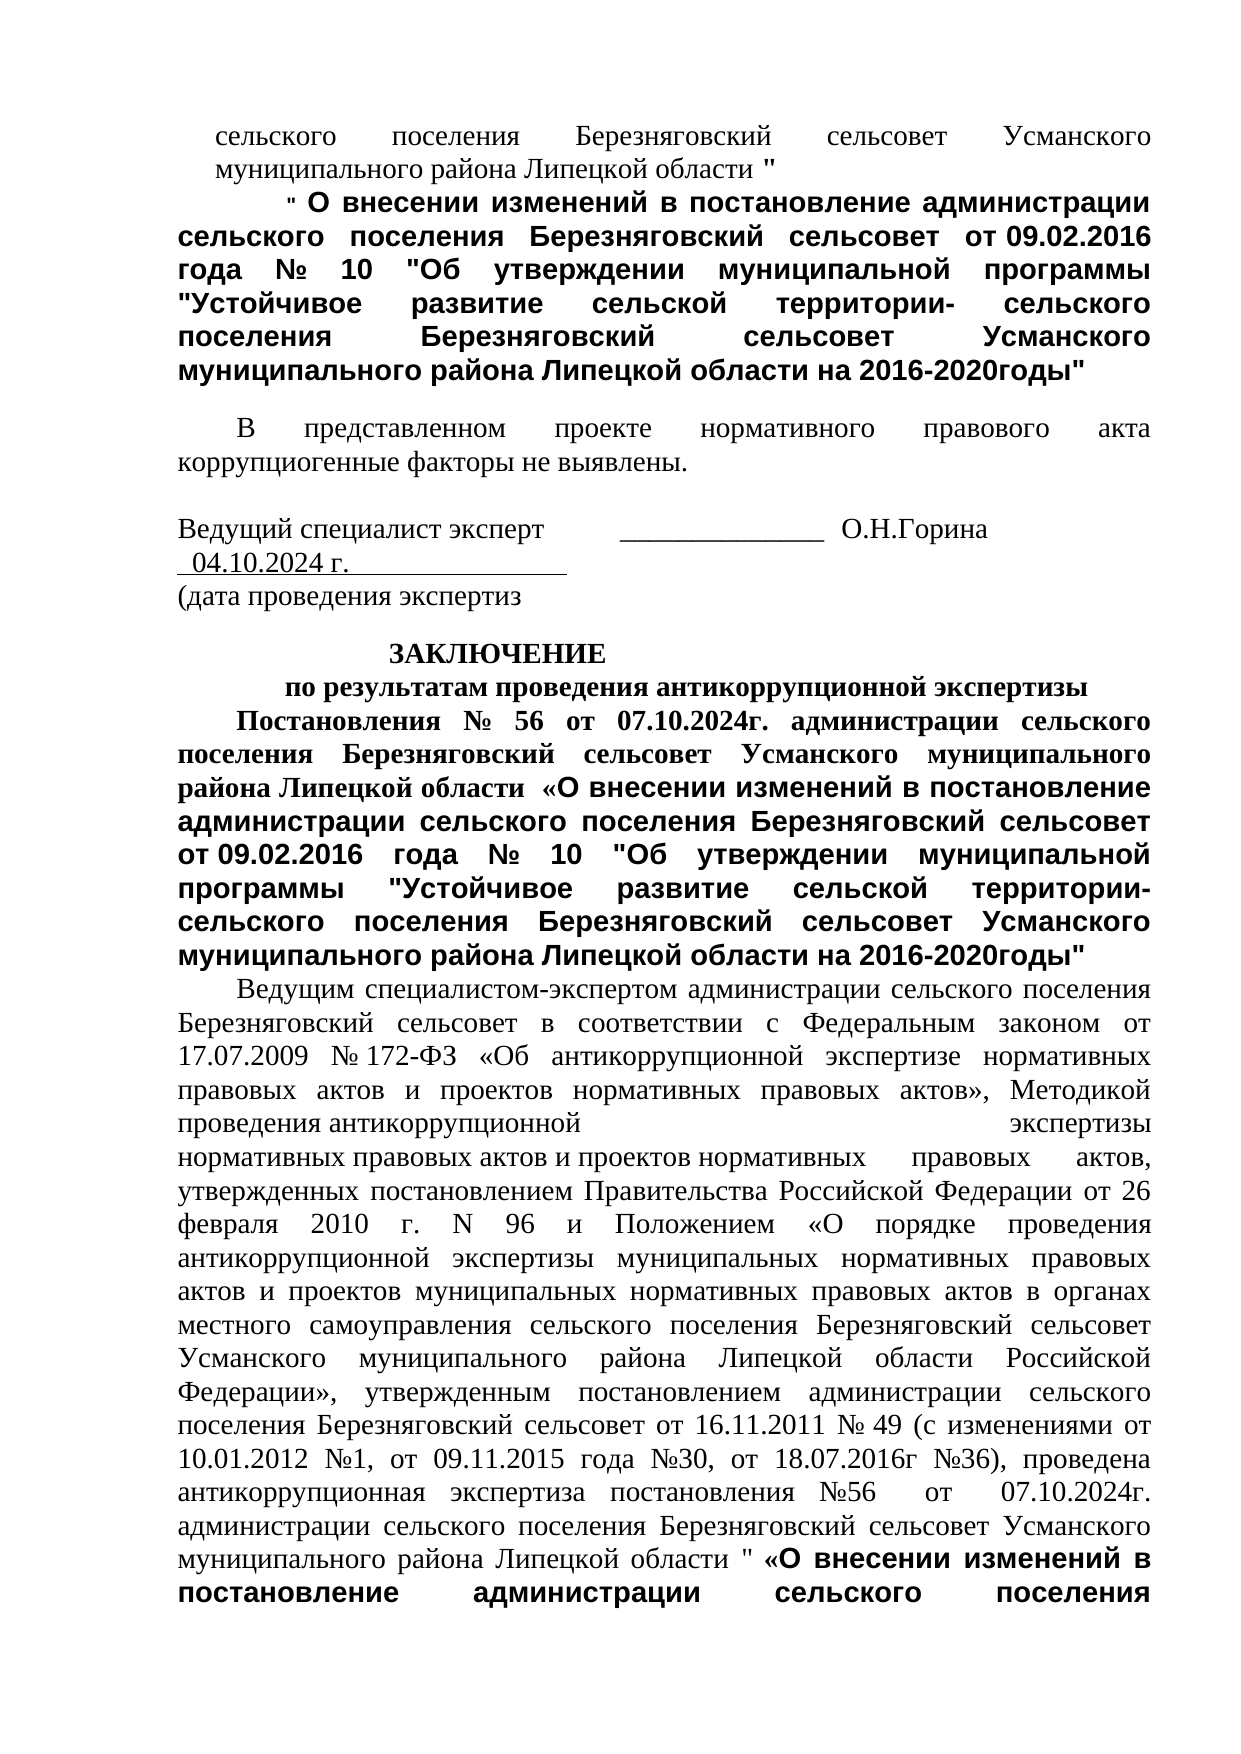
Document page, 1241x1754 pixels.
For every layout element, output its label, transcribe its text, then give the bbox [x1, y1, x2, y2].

text Постановления № 56 от 07.10.2024г. администрации сельского поселения Березняговский сельсовет Усманского муниципального района Липецкой области «О внесении изменений в постановление администрации сельского поселения Березняговский сельсовет от 09.02.2016 года № 10 "Об утверждении муниципальной программы "Устойчивое развитие сельской территории- сельского поселения Березняговский сельсовет Усманского муниципального района Липецкой области на 2016-2020годы" [177, 703, 1152, 971]
text ЗАКЛЮЧЕНИЕ [177, 636, 1152, 669]
text " О внесении изменений в постановление администрации сельского поселения Березняговский сельсовет от 09.02.2016 года № 10 "Об утверждении муниципальной программы "Устойчивое развитие сельской территории- сельского поселения Березняговский сельсовет Усманского муниципального района Липецкой области на 2016-2020годы" [177, 185, 1152, 386]
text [177, 971, 1152, 1609]
text В представленном проекте нормативного правового акта коррупциогенные факторы не выявлены. [177, 411, 1152, 478]
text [215, 118, 1152, 185]
text 04.10.2024 г. [177, 545, 1152, 578]
text по результатам проведения антикоррупционной экспертизы [177, 669, 1152, 703]
text (дата проведения экспертиз [177, 578, 1152, 612]
text Ведущий специалист эксперт ______________ О.Н.Горина [177, 511, 1152, 545]
